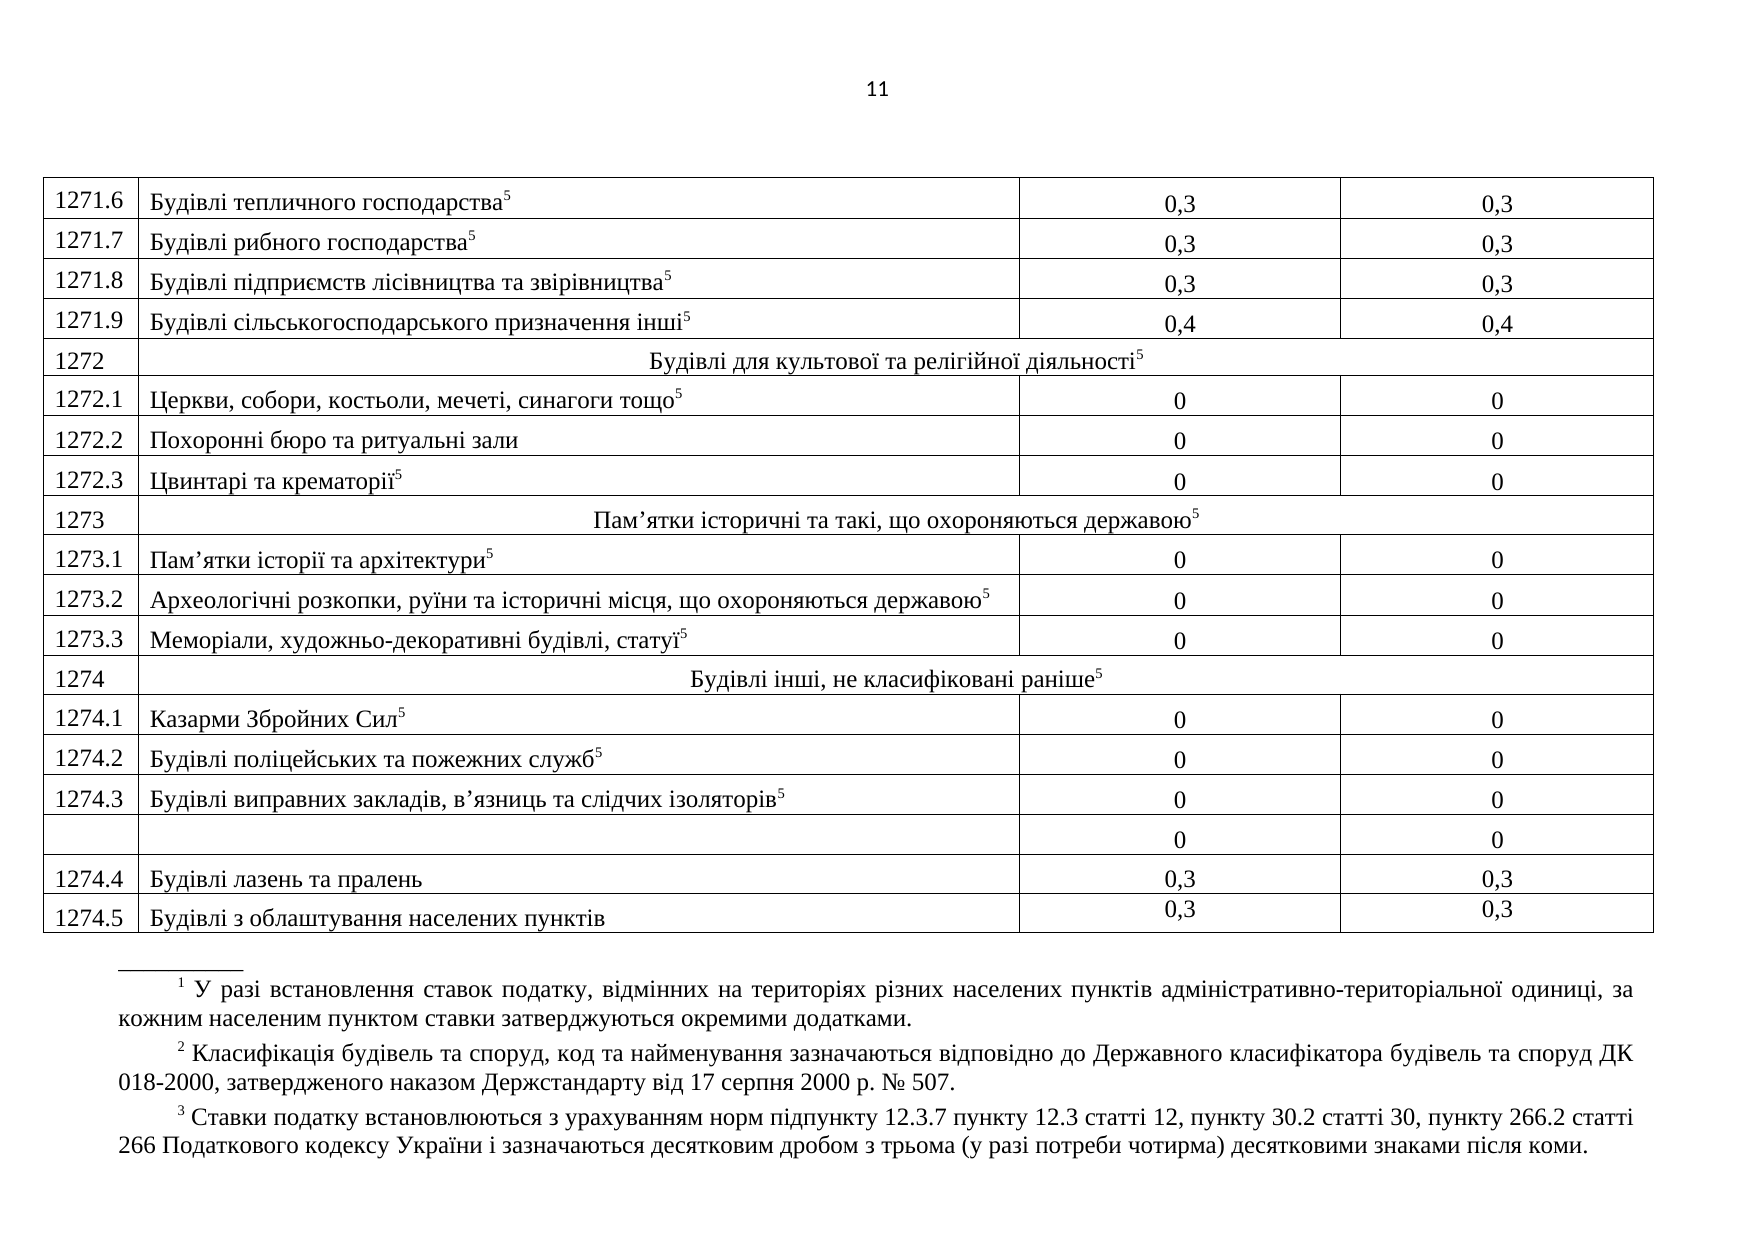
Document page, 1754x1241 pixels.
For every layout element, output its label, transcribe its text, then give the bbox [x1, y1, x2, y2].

table_cell Казарми Збройних Сил5 [139, 695, 1019, 734]
table_cell 0 [1341, 695, 1653, 734]
table_cell 0 [1020, 695, 1340, 734]
table_cell 0,4 [1341, 299, 1653, 338]
table_cell 0 [1341, 535, 1653, 574]
table_cell 0,3 [1341, 259, 1653, 298]
table_cell Похоронні бюро та ритуальні зали [139, 416, 1019, 455]
table_cell 0 [1020, 376, 1340, 415]
text __________ [118, 945, 1636, 974]
table_cell 0 [1341, 775, 1653, 814]
table_cell 1274.5 [44, 894, 138, 932]
table_cell 0 [1020, 456, 1340, 495]
table_cell 1273.2 [44, 575, 138, 614]
table_cell 1274.2 [44, 735, 138, 774]
table_cell Будівлі інші, не класифіковані раніше5 [139, 656, 1653, 693]
table_cell 0,3 [1020, 219, 1340, 258]
table_cell 0 [1341, 456, 1653, 495]
table_cell 0 [1020, 535, 1340, 574]
table_cell 1274.3 [44, 775, 138, 814]
table_cell 0 [1341, 376, 1653, 415]
text 2 Класифікація будівель та споруд, код та найменування зазначаються відповідно до Державного класифікатора будівель та споруд ДК 018-2000, затвердженого наказом Держстандарту від 17 серпня 2000 р. № 507. [118, 1038, 1636, 1095]
table_cell 1272.3 [44, 456, 138, 495]
table_cell 0 [1020, 735, 1340, 774]
table_cell 0,3 [1020, 855, 1340, 893]
table_cell 0,3 [1341, 894, 1653, 932]
table_cell Пам’ятки історії та архітектури5 [139, 535, 1019, 574]
table_cell 1273.1 [44, 535, 138, 574]
table_cell 0 [1341, 616, 1653, 655]
table_cell Церкви, собори, костьоли, мечеті, синагоги тощо5 [139, 376, 1019, 415]
table_cell 1274.1 [44, 695, 138, 734]
table_cell 0 [1341, 575, 1653, 614]
table_cell Меморіали, художньо-декоративні будівлі, статуї5 [139, 616, 1019, 655]
table_cell 1273.3 [44, 616, 138, 655]
table_cell Будівлі з облаштування населених пунктів [139, 894, 1019, 932]
table_cell 0 [1020, 575, 1340, 614]
table_cell 0,3 [1341, 178, 1653, 217]
table_cell 0,4 [1020, 299, 1340, 338]
table_cell Будівлі тепличного господарства5 [139, 178, 1019, 217]
table_cell 1273 [44, 496, 138, 534]
table_cell 0,3 [1341, 855, 1653, 893]
table_cell Будівлі рибного господарства5 [139, 219, 1019, 258]
text 1 У разі встановлення ставок податку, відмінних на територіях різних населених пунктів адміністративно-територіальної одиниці, за кожним населеним пунктом ставки затверджуються окремими додатками. [118, 974, 1636, 1032]
table_cell Будівлі виправних закладів, в’язниць та слідчих ізоляторів5 [139, 775, 1019, 814]
table_cell [44, 815, 138, 854]
table_cell Цвинтарі та крематорії5 [139, 456, 1019, 495]
table_cell 1271.9 [44, 299, 138, 338]
table_cell 0 [1341, 735, 1653, 774]
table_cell 0 [1020, 815, 1340, 854]
table_cell Будівлі підприємств лісівництва та звірівництва5 [139, 259, 1019, 298]
table_cell Будівлі лазень та пралень [139, 855, 1019, 893]
table_cell 0 [1341, 815, 1653, 854]
table_cell 1271.8 [44, 259, 138, 298]
table_cell 0 [1020, 616, 1340, 655]
table_cell 1272 [44, 339, 138, 375]
table_cell Будівлі поліцейських та пожежних служб5 [139, 735, 1019, 774]
table_cell 0,3 [1020, 259, 1340, 298]
table_cell 0 [1020, 775, 1340, 814]
table_cell 0,3 [1020, 894, 1340, 932]
table_cell 0 [1341, 416, 1653, 455]
table_cell 0,3 [1020, 178, 1340, 217]
table_cell Будівлі для культової та релігійної діяльності5 [139, 339, 1653, 375]
table_cell Археологічні розкопки, руїни та історичні місця, що охороняються державою5 [139, 575, 1019, 614]
table_cell 0,3 [1341, 219, 1653, 258]
table_cell 1274.4 [44, 855, 138, 893]
table_cell 1272.1 [44, 376, 138, 415]
table_cell [139, 815, 1019, 854]
table_cell 1271.7 [44, 219, 138, 258]
text 3 Ставки податку встановлюються з урахуванням норм підпункту 12.3.7 пункту 12.3 статті 12, пункту 30.2 статті 30, пункту 266.2 статті 266 Податкового кодексу України і зазначаються десятковим дробом з трьома (у разі потреби чотирма) десятковими знаками після коми. [118, 1102, 1636, 1159]
table_cell 1271.6 [44, 178, 138, 217]
table_cell Будівлі сільськогосподарського призначення інші5 [139, 299, 1019, 338]
table_cell 0 [1020, 416, 1340, 455]
table_cell 1272.2 [44, 416, 138, 455]
table_cell 1274 [44, 656, 138, 693]
table_cell Пам’ятки історичні та такі, що охороняються державою5 [139, 496, 1653, 534]
